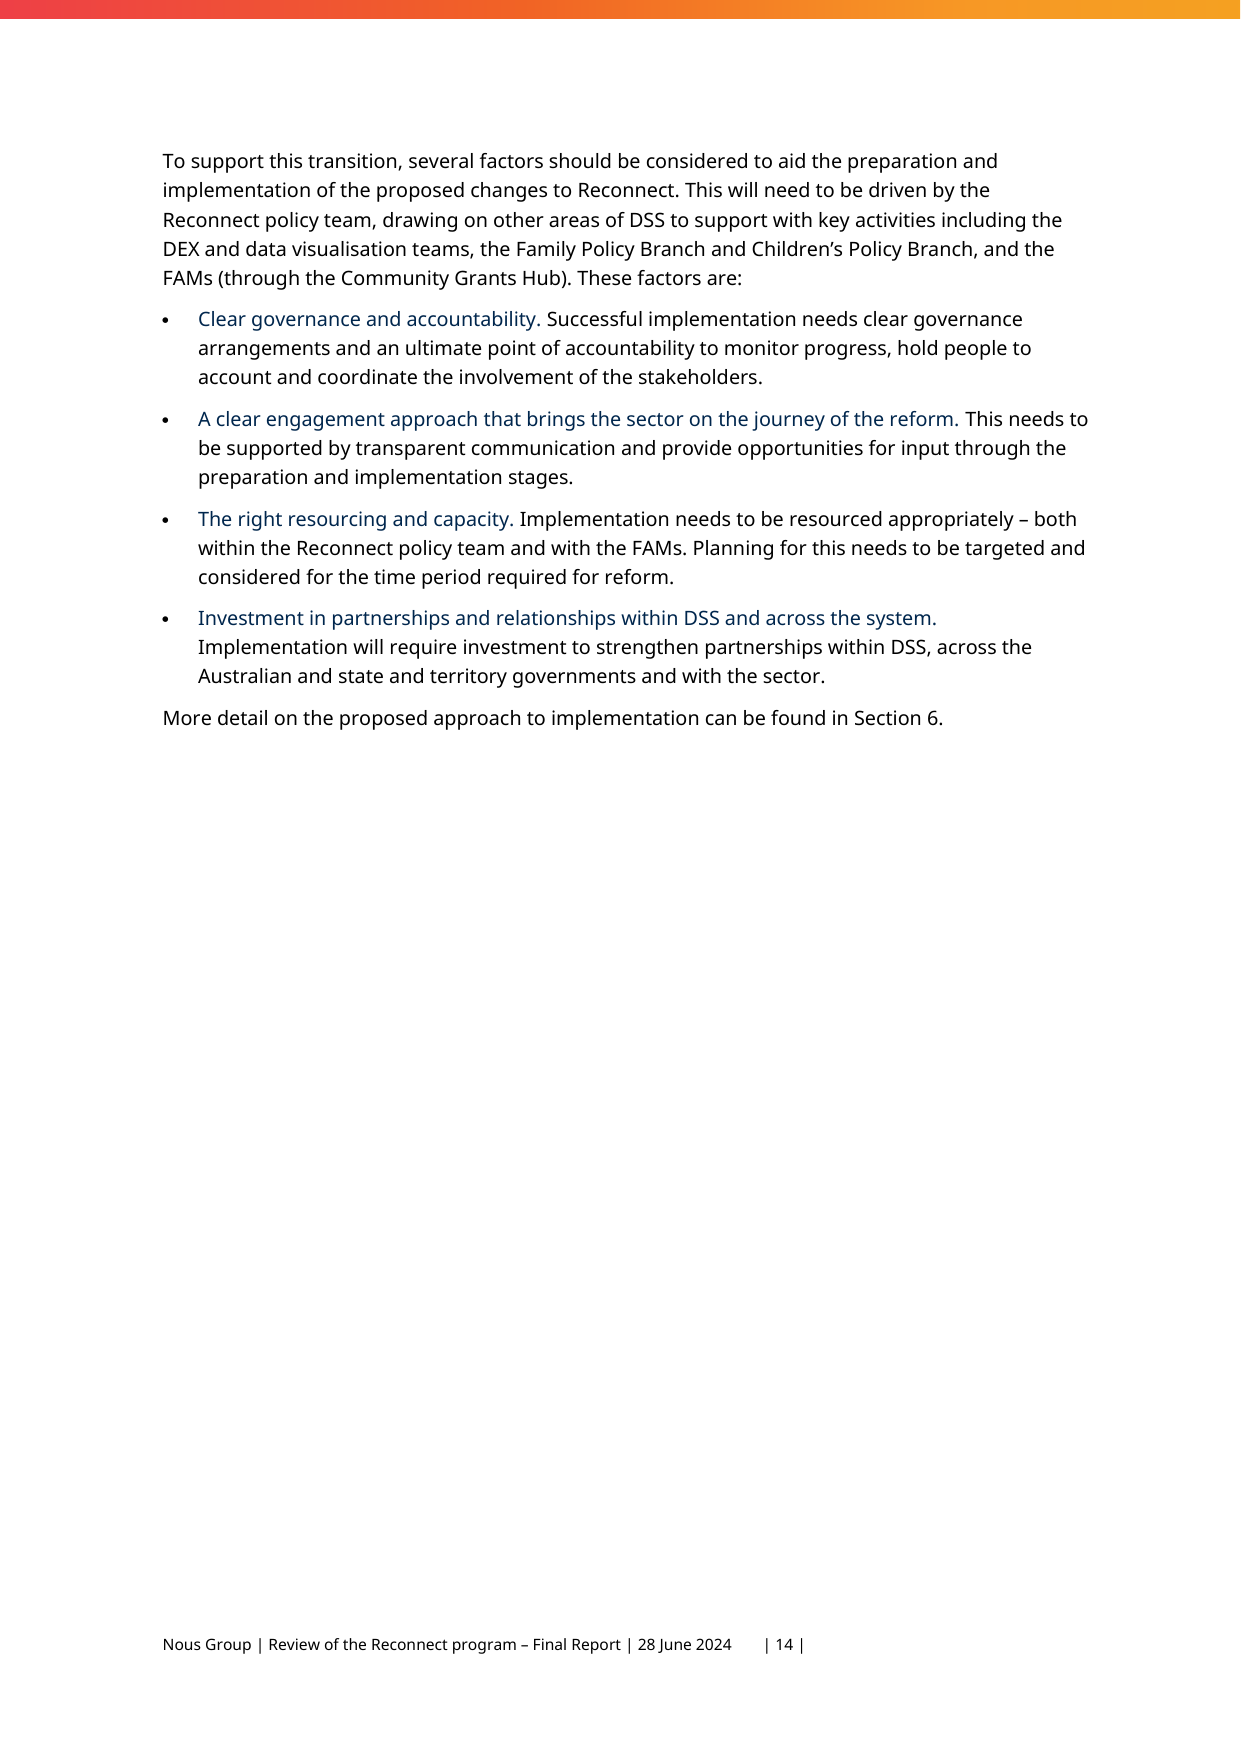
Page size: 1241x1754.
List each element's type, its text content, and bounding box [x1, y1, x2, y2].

text More detail on the proposed approach to implementation can be found in Section 6. [162, 704, 1092, 731]
text Clear governance and accountability. Successful implementation needs clear governance arrangements and an ultimate point of accountability to monitor progress, hold people to account and coordinate the involvement of the stakeholders. [162, 306, 1092, 391]
text Investment in partnerships and relationships within DSS and across the system. Implementation will require investment to strengthen partnerships within DSS, across the Australian and state and territory governments and with the sector. [162, 604, 1092, 690]
picture [0, 0, 1241, 19]
text A clear engagement approach that brings the sector on the journey of the reform. This needs to be supported by transparent communication and provide opportunities for input through the preparation and implementation stages. [162, 405, 1092, 490]
text To support this transition, several factors should be considered to aid the preparation and implementation of the proposed changes to Reconnect. This will need to be driven by the Reconnect policy team, drawing on other areas of DSS to support with key activities including the DEX and data visualisation teams, the Family Policy Branch and Children’s Policy Branch, and the FAMs (through the Community Grants Hub). These factors are: [162, 148, 1092, 291]
text The right resourcing and capacity. Implementation needs to be resourced appropriately – both within the Reconnect policy team and with the FAMs. Planning for this needs to be targeted and considered for the time period required for reform. [162, 505, 1092, 590]
